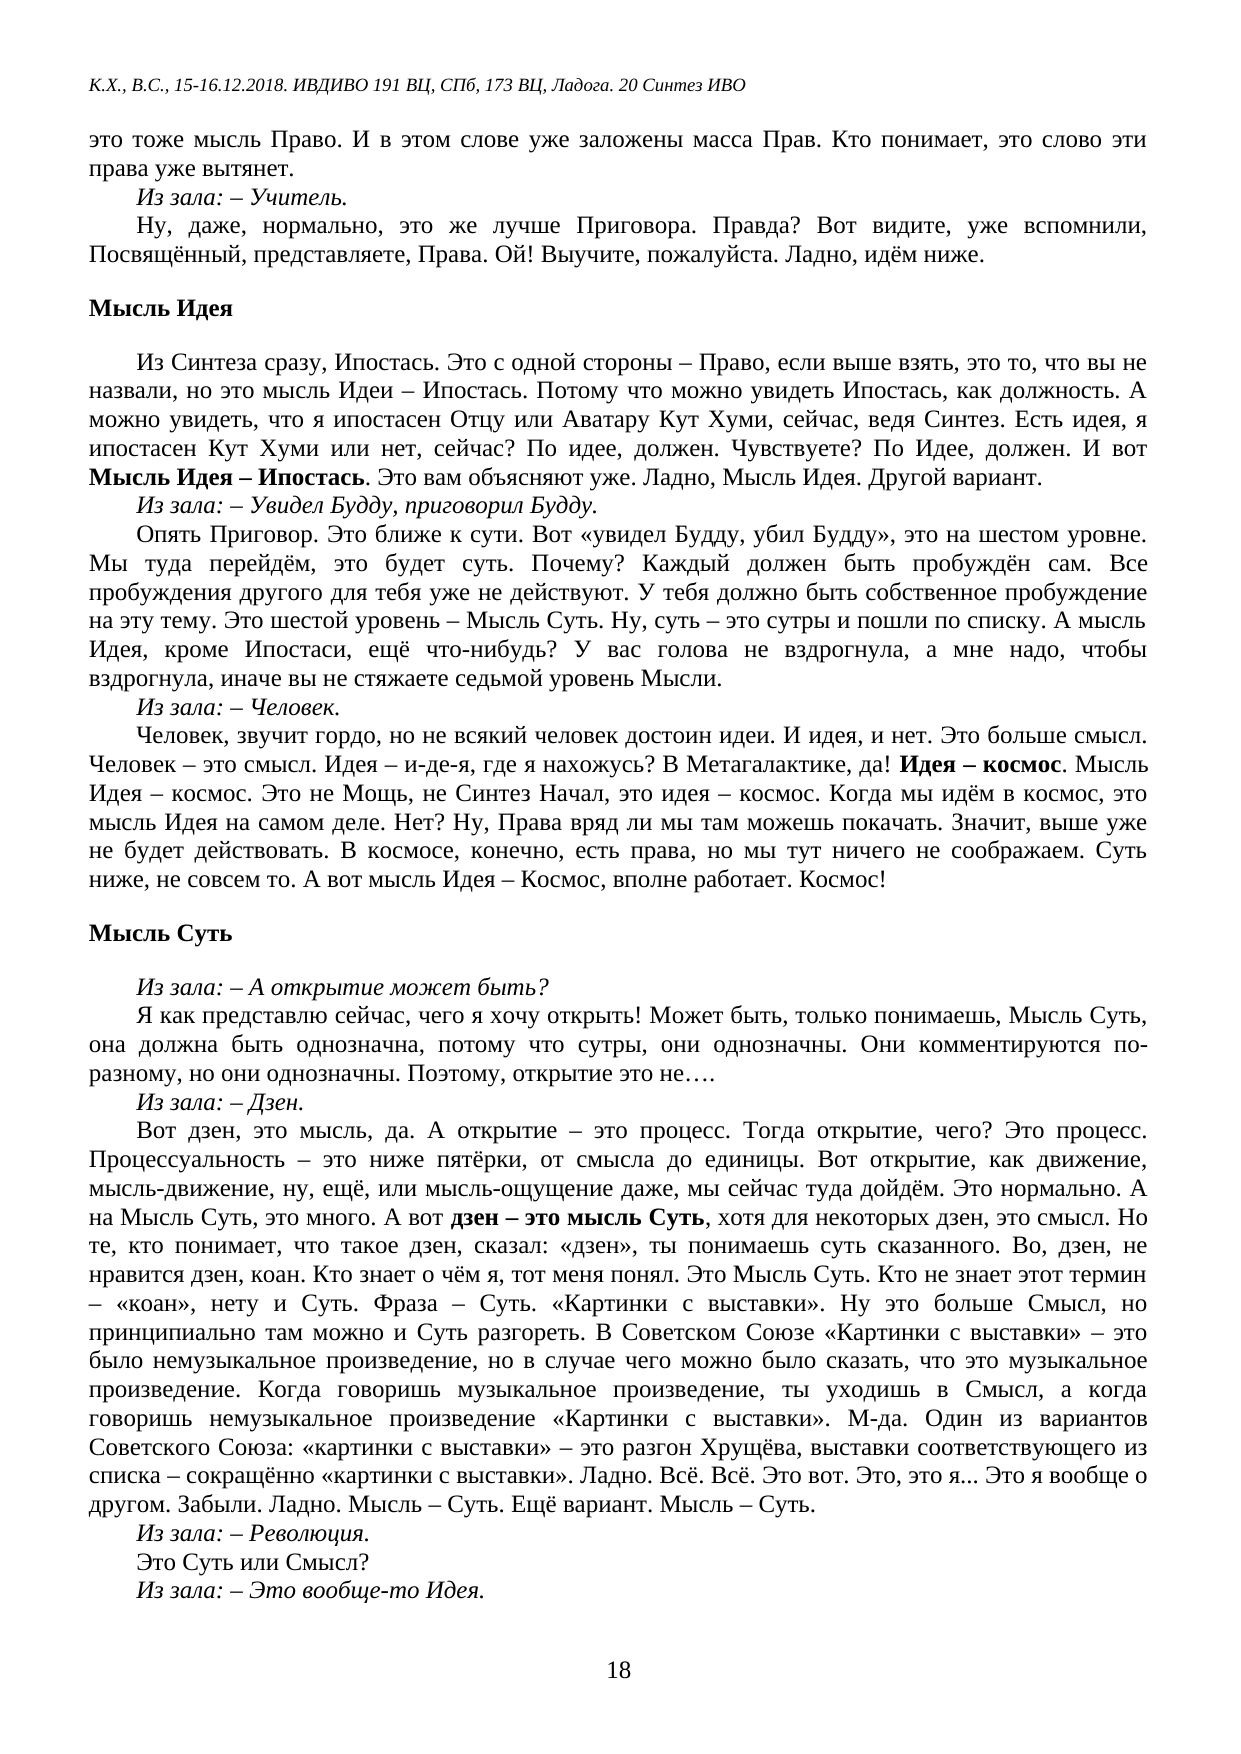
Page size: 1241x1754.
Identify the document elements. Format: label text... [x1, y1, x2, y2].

text Из Синтеза сразу, Ипостась. Это с одной стороны – Право, если выше взять, это то, что вы не назвали, но это мысль Идеи – Ипостась. Потому что можно увидеть Ипостась, как должность. А можно увидеть, что я ипостасен Отцу или Аватару Кут Хуми, сейчас, ведя Синтез. Есть идея, я ипостасен Кут Хуми или нет, сейчас? По идее, должен. Чувствуете? По Идее, должен. И вот Мысль Идея – Ипостась. Это вам объясняют уже. Ладно, Мысль Идея. Другой вариант. [89, 347, 1149, 490]
text Вот дзен, это мысль, да. А открытие – это процесс. Тогда открытие, чего? Это процесс. Процессуальность – это ниже пятёрки, от смысла до единицы. Вот открытие, как движение, мысль-движение, ну, ещё, или мысль-ощущение даже, мы сейчас туда дойдём. Это нормально. А на Мысль Суть, это много. А вот дзен – это мысль Суть, хотя для некоторых дзен, это смысл. Но те, кто понимает, что такое дзен, сказал: «дзен», ты понимаешь суть сказанного. Во, дзен, не нравится дзен, коан. Кто знает о чём я, тот меня понял. Это Мысль Суть. Кто не знает этот термин – «коан», нету и Суть. Фраза – Суть. «Картинки с выставки». Ну это больше Смысл, но принципиально там можно и Суть разгореть. В Советском Союзе «Картинки с выставки» – это было немузыкальное произведение, но в случае чего можно было сказать, что это музыкальное произведение. Когда говоришь музыкальное произведение, ты уходишь в Смысл, а когда говоришь немузыкальное произведение «Картинки с выставки». М-да. Один из вариантов Советского Союза: «картинки с выставки» – это разгон Хрущёва, выставки соответствующего из списка – сокращённо «картинки с выставки». Ладно. Всё. Всё. Это вот. Это, это я... Это я вообще о другом. Забыли. Ладно. Мысль – Суть. Ещё вариант. Мысль – Суть. [89, 1115, 1149, 1518]
text Я как представлю сейчас, чего я хочу открыть! Может быть, только понимаешь, Мысль Суть, она должна быть однозначна, потому что сутры, они однозначны. Они комментируются по-разному, но они однозначны. Поэтому, открытие это не…. [89, 1000, 1149, 1087]
text Из зала: – Дзен. [89, 1087, 1149, 1115]
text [89, 124, 1149, 182]
text Из зала: – А открытие может быть? [89, 972, 1149, 1000]
text Из зала: – Увидел Будду, приговорил Будду. [89, 490, 1149, 519]
text Опять Приговор. Это ближе к сути. Вот «увидел Будду, убил Будду», это на шестом уровне. Мы туда перейдём, это будет суть. Почему? Каждый должен быть пробуждён сам. Все пробуждения другого для тебя уже не действуют. У тебя должно быть собственное пробуждение на эту тему. Это шестой уровень – Мысль Суть. Ну, суть – это сутры и пошли по списку. А мысль Идея, кроме Ипостаси, ещё что-нибудь? У вас голова не вздрогнула, а мне надо, чтобы вздрогнула, иначе вы не стяжаете седьмой уровень Мысли. [89, 519, 1149, 692]
text Это Суть или Смысл? [89, 1547, 1149, 1575]
text Ну, даже, нормально, это же лучше Приговора. Правда? Вот видите, уже вспомнили, Посвящённый, представляете, Права. Ой! Выучите, пожалуйста. Ладно, идём ниже. [89, 210, 1149, 268]
text Из зала: – Это вообще-то Идея. [89, 1575, 1149, 1604]
text Из зала: – Революция. [89, 1518, 1149, 1547]
text Из зала: – Человек. [89, 692, 1149, 720]
text Из зала: – Учитель. [89, 182, 1149, 210]
text Человек, звучит гордо, но не всякий человек достоин идеи. И идея, и нет. Это больше смысл. Человек – это смысл. Идея – и-де-я, где я нахожусь? В Метагалактике, да! Идея – космос. Мысль Идея – космос. Это не Мощь, не Синтез Начал, это идея – космос. Когда мы идём в космос, это мысль Идея на самом деле. Нет? Ну, Права вряд ли мы там можешь покачать. Значит, выше уже не будет действовать. В космосе, конечно, есть права, но мы тут ничего не соображаем. Суть ниже, не совсем то. А вот мысль Идея – Космос, вполне работает. Космос! [89, 720, 1149, 893]
text Мысль Идея [89, 293, 1149, 322]
text Мысль Суть [89, 918, 1149, 947]
